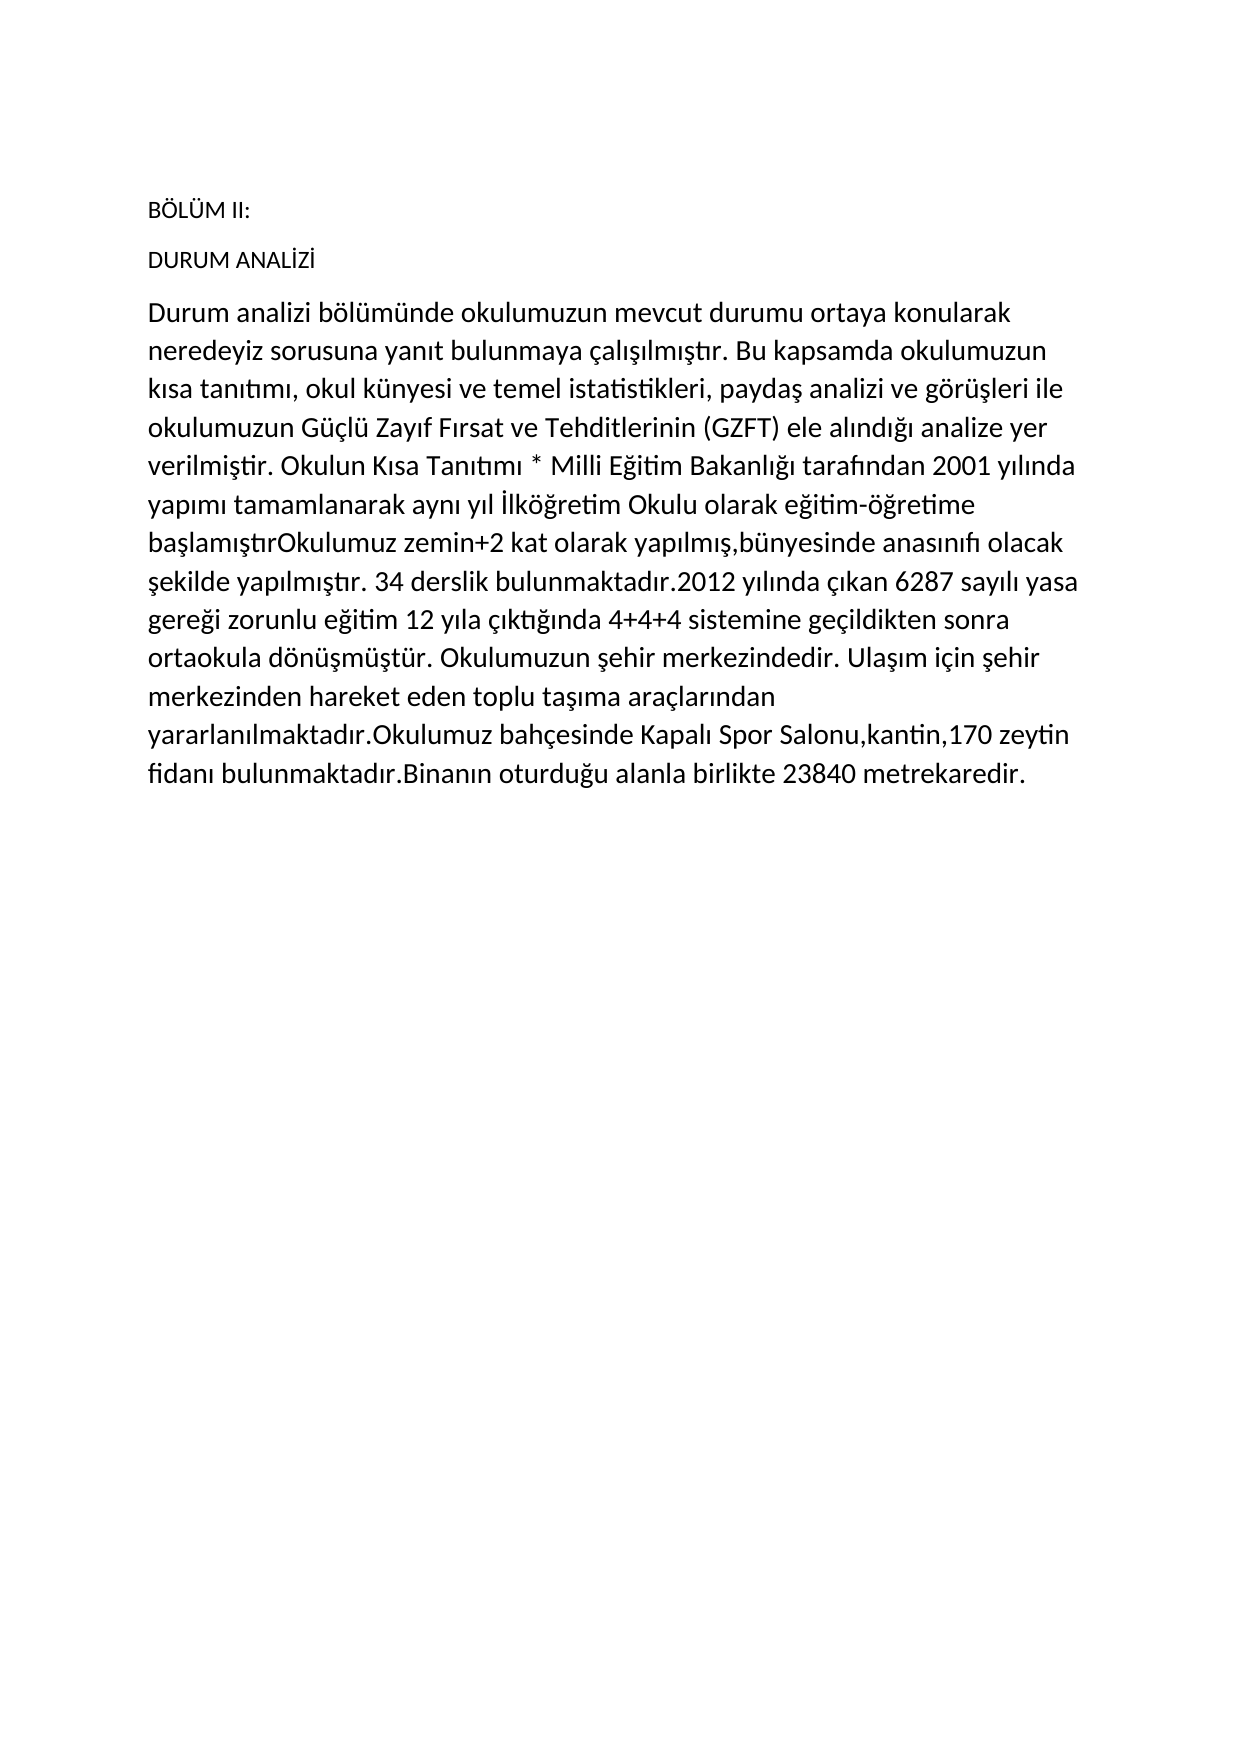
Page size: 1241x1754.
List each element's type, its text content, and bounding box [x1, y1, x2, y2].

text BÖLÜM II: [148, 194, 1093, 225]
text Durum analizi bölümünde okulumuzun mevcut durumu ortaya konularak neredeyiz sorusuna yanıt bulunmaya çalışılmıştır. Bu kapsamda okulumuzun kısa tanıtımı, okul künyesi ve temel istatistikleri, paydaş analizi ve görüşleri ile okulumuzun Güçlü Zayıf Fırsat ve Tehditlerinin (GZFT) ele alındığı analize yer verilmiştir. Okulun Kısa Tanıtımı * Milli Eğitim Bakanlığı tarafından 2001 yılında yapımı tamamlanarak aynı yıl İlköğretim Okulu olarak eğitim-öğretime başlamıştırOkulumuz zemin+2 kat olarak yapılmış,bünyesinde anasınıfı olacak şekilde yapılmıştır. 34 derslik bulunmaktadır.2012 yılında çıkan 6287 sayılı yasa gereği zorunlu eğitim 12 yıla çıktığında 4+4+4 sistemine geçildikten sonra ortaokula dönüşmüştür. Okulumuzun şehir merkezindedir. Ulaşım için şehir merkezinden hareket eden toplu taşıma araçlarından yararlanılmaktadır.Okulumuz bahçesinde Kapalı Spor Salonu,kantin,170 zeytin fidanı bulunmaktadır.Binanın oturduğu alanla birlikte 23840 metrekaredir. [148, 294, 1093, 791]
text DURUM ANALİZİ [148, 244, 1093, 274]
